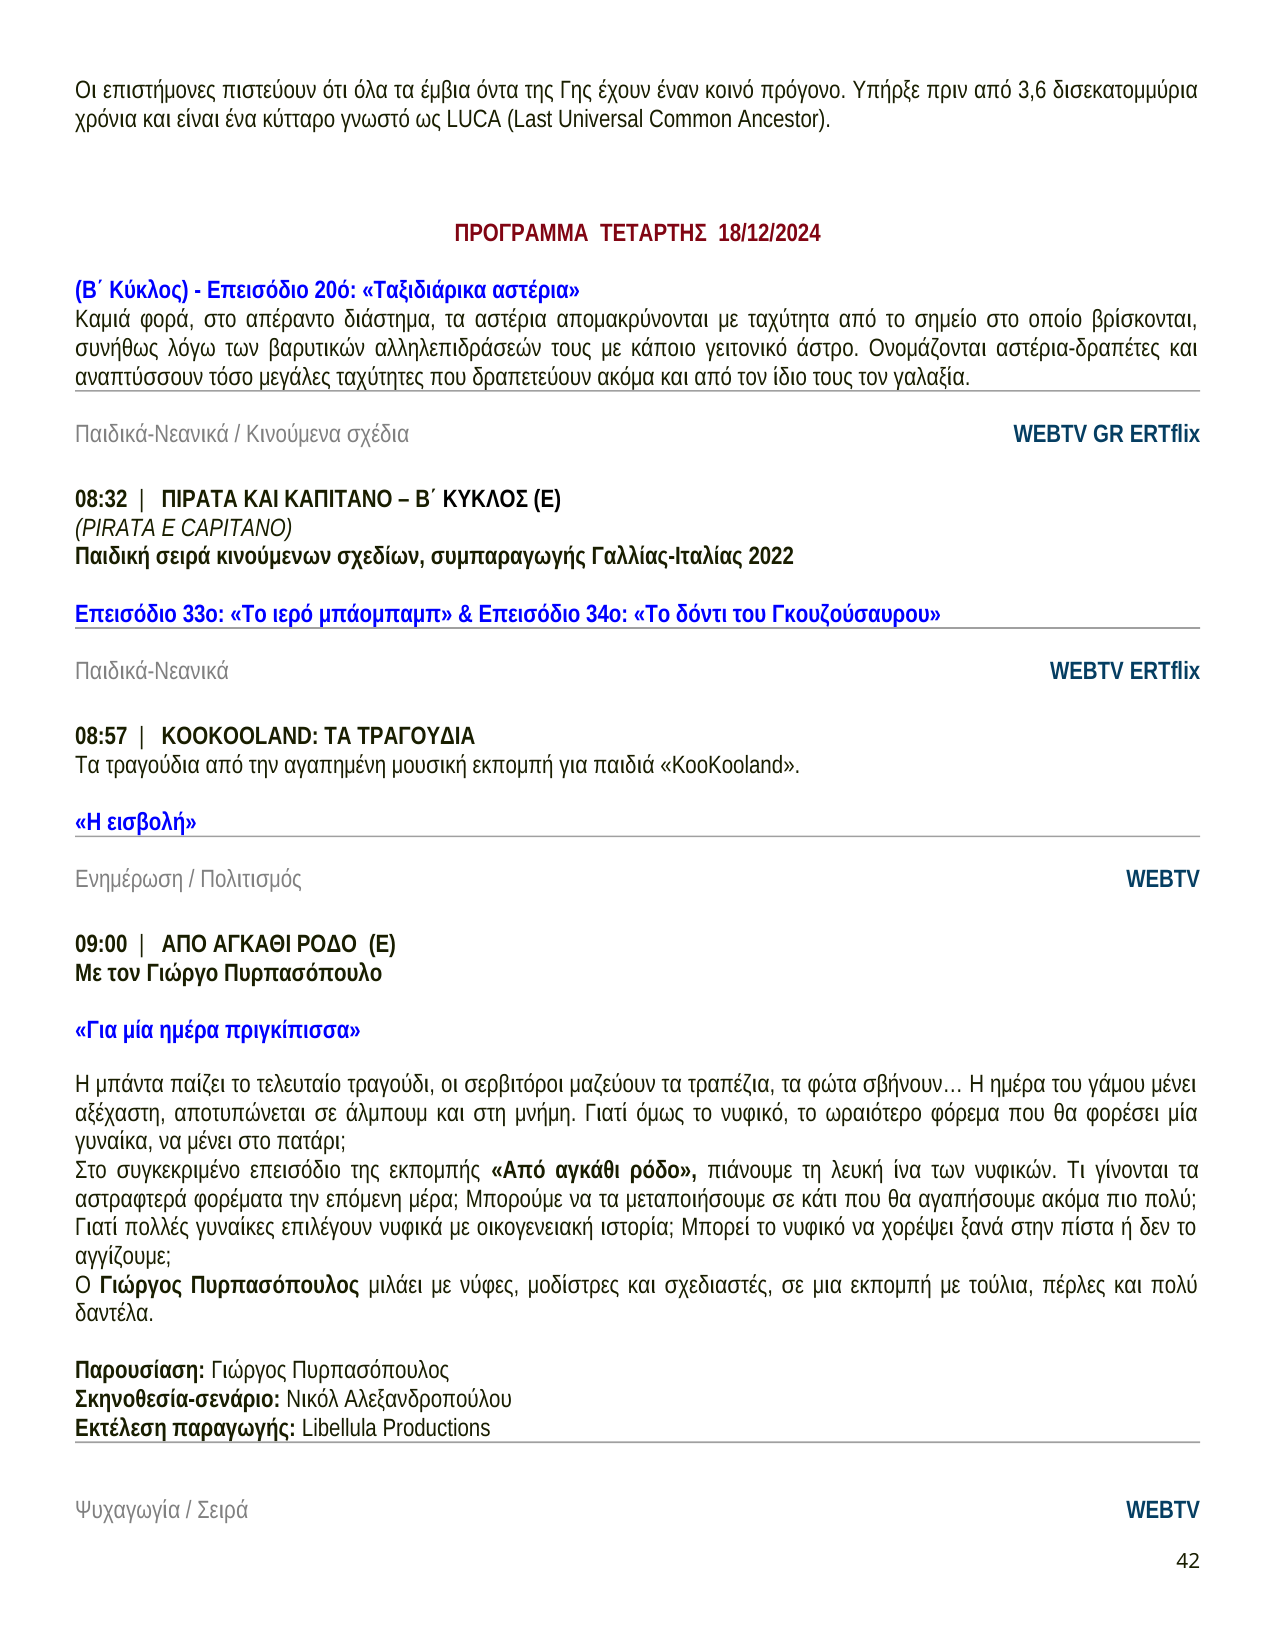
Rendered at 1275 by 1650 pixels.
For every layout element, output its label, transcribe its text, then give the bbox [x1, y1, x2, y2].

text «Για μία ημέρα πριγκίπισσα» [75, 987, 1200, 1044]
table_header Παιδικά-Νεανικά / Κινούμενα σχέδια [75, 419, 637, 447]
table_header WEBTV ERTflix [638, 656, 1200, 684]
table_header Παιδικά-Νεανικά [75, 656, 637, 684]
text 08:32 | ΠΙΡΑΤΑ ΚΑΙ ΚΑΠΙΤΑΝΟ – Β΄ ΚΥΚΛΟΣ (Ε) [75, 447, 1200, 513]
text 09:00 | ΑΠΟ ΑΓΚΑΘΙ ΡΟΔΟ (E) [75, 893, 1200, 958]
text Η μπάντα παίζει το τελευταίο τραγούδι, οι σερβιτόροι μαζεύουν τα τραπέζια, τα φώτα σβήνουν… Η ημέρα του γάμου μένει αξέχαστη, αποτυπώνεται σε άλμπουμ και στη μνήμη. Γιατί όμως το νυφικό, το ωραιότερο φόρεμα που θα φορέσει μία γυναίκα, να μένει στο πατάρι; [75, 1069, 1200, 1155]
table_header WEBTV GR ERTflix [638, 419, 1200, 447]
text Στο συγκεκριμένο επεισόδιο της εκπομπής «Από αγκάθι ρόδο», πιάνουμε τη λευκή ίνα των νυφικών. Τι γίνονται τα αστραφτερά φορέματα την επόμενη μέρα; Μπορούμε να τα μεταποιήσουμε σε κάτι που θα αγαπήσουμε ακόμα πιο πολύ; Γιατί πολλές γυναίκες επιλέγουν νυφικά με οικογενειακή ιστορία; Μπορεί το νυφικό να χορέψει ξανά στην πίστα ή δεν το αγγίζουμε; Ο Γιώργος Πυρπασόπουλος μιλάει με νύφες, μοδίστρες και σχεδιαστές, σε μια εκπομπή με τούλια, πέρλες και πολύ δαντέλα. [75, 1155, 1200, 1327]
text Επεισόδιο 33ο: «To ιερό μπάομπαμπ» & Επεισόδιο 34ο: «To δόντι του Γκουζούσαυρου» [75, 598, 1200, 627]
text (PIRATA E CAPITANO) [75, 513, 1200, 541]
text Σκηνοθεσία-σενάριο: Νικόλ Αλεξανδροπούλου [75, 1384, 1200, 1413]
text Εκτέλεση παραγωγής: Libellula Productions [75, 1413, 1200, 1441]
text (Β΄ Κύκλος) - Επεισόδιο 20ό: «Ταξιδιάρικα αστέρια» [75, 276, 1200, 304]
text 08:57 | KOOKOOLAND: ΤΑ ΤΡΑΓΟΥΔΙΑ Τα τραγούδια από την αγαπημένη μουσική εκπομπή για παιδιά «ΚooKooland». [75, 684, 1200, 778]
text ΠΡΟΓΡΑΜΜΑ ΤΕΤΑΡΤΗΣ 18/12/2024 [75, 218, 1200, 247]
table_header WEBTV [638, 864, 1200, 893]
text Oι επιστήμονες πιστεύουν ότι όλα τα έμβια όντα της Γης έχουν έναν κοινό πρόγονο. Υπήρξε πριν από 3,6 δισεκατομμύρια χρόνια και είναι ένα κύτταρο γνωστό ως LUCA (Last Universal Common Ancestor). [75, 75, 1200, 132]
table_header Ενημέρωση / Πολιτισμός [75, 864, 637, 893]
text «Η εισβολή» [75, 807, 1200, 835]
text Παιδική σειρά κινούμενων σχεδίων, συμπαραγωγής Γαλλίας-Ιταλίας 2022 [75, 541, 1200, 570]
table_header WEBTV [638, 1495, 1200, 1524]
text Καμιά φορά, στο απέραντο διάστημα, τα αστέρια απομακρύνονται με ταχύτητα από το σημείο στο οποίο βρίσκονται, συνήθως λόγω των βαρυτικών αλληλεπιδράσεών τους με κάποιο γειτονικό άστρο. Ονομάζονται αστέρια-δραπέτες και αναπτύσσουν τόσο μεγάλες ταχύτητες που δραπετεύουν ακόμα και από τον ίδιο τους τον γαλαξία. [75, 304, 1200, 390]
text Με τον Γιώργο Πυρπασόπουλο [75, 958, 1200, 987]
text Παρουσίαση: Γιώργος Πυρπασόπουλος [75, 1356, 1200, 1384]
table_header Ψυχαγωγία / Σειρά [75, 1495, 637, 1524]
